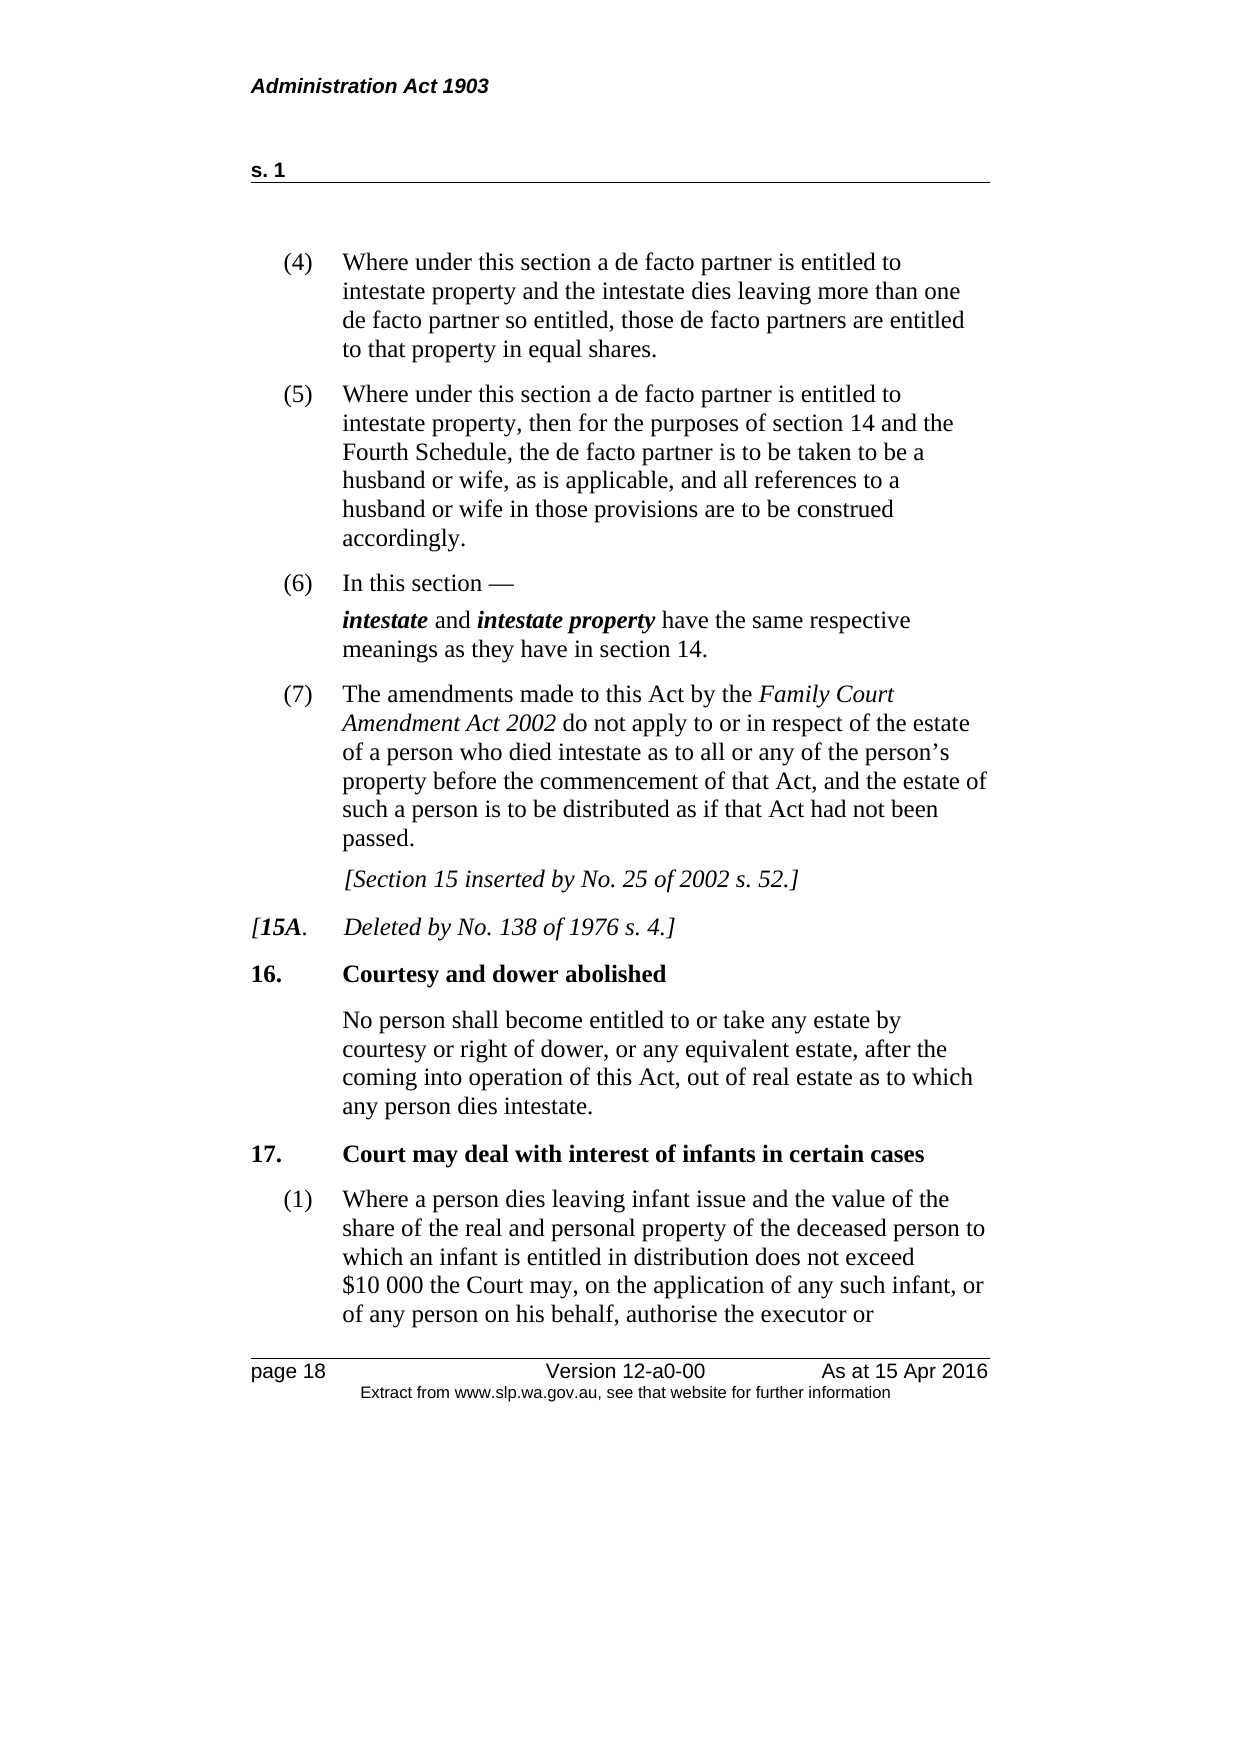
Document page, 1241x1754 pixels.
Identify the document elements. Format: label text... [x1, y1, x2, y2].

subtitle 17. Court may deal with interest of infants in certain cases [251, 1139, 990, 1167]
text (7) The amendments made to this Act by the Family Court Amendment Act 2002 do not apply to or in respect of the estate of a person who died intestate as to all or any of the person’s property before the commencement of that Act, and the estate of such a person is to be distributed as if that Act had not been passed. [251, 679, 990, 852]
subtitle 16. Courtesy and dower abolished [251, 959, 990, 988]
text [251, 1184, 990, 1328]
text [15A. Deleted by No. 138 of 1976 s. 4.] [251, 912, 990, 941]
text No person shall become entitled to or take any estate by courtesy or right of dower, or any equivalent estate, after the coming into operation of this Act, out of real estate as to which any person dies intestate. [251, 1005, 990, 1120]
text intestate and intestate property have the same respective meanings as they have in section 14. [251, 605, 990, 663]
text (5) Where under this section a de facto partner is entitled to intestate property, then for the purposes of section 14 and the Fourth Schedule, the de facto partner is to be taken to be a husband or wife, as is applicable, and all references to a husband or wife in those provisions are to be construed accordingly. [251, 379, 990, 552]
text (6) In this section — [251, 568, 990, 597]
text (4) Where under this section a de facto partner is entitled to intestate property and the intestate dies leaving more than one de facto partner so entitled, those de facto partners are entitled to that property in equal shares. [251, 247, 990, 362]
text [Section 15 inserted by No. 25 of 2002 s. 52.] [251, 864, 990, 893]
